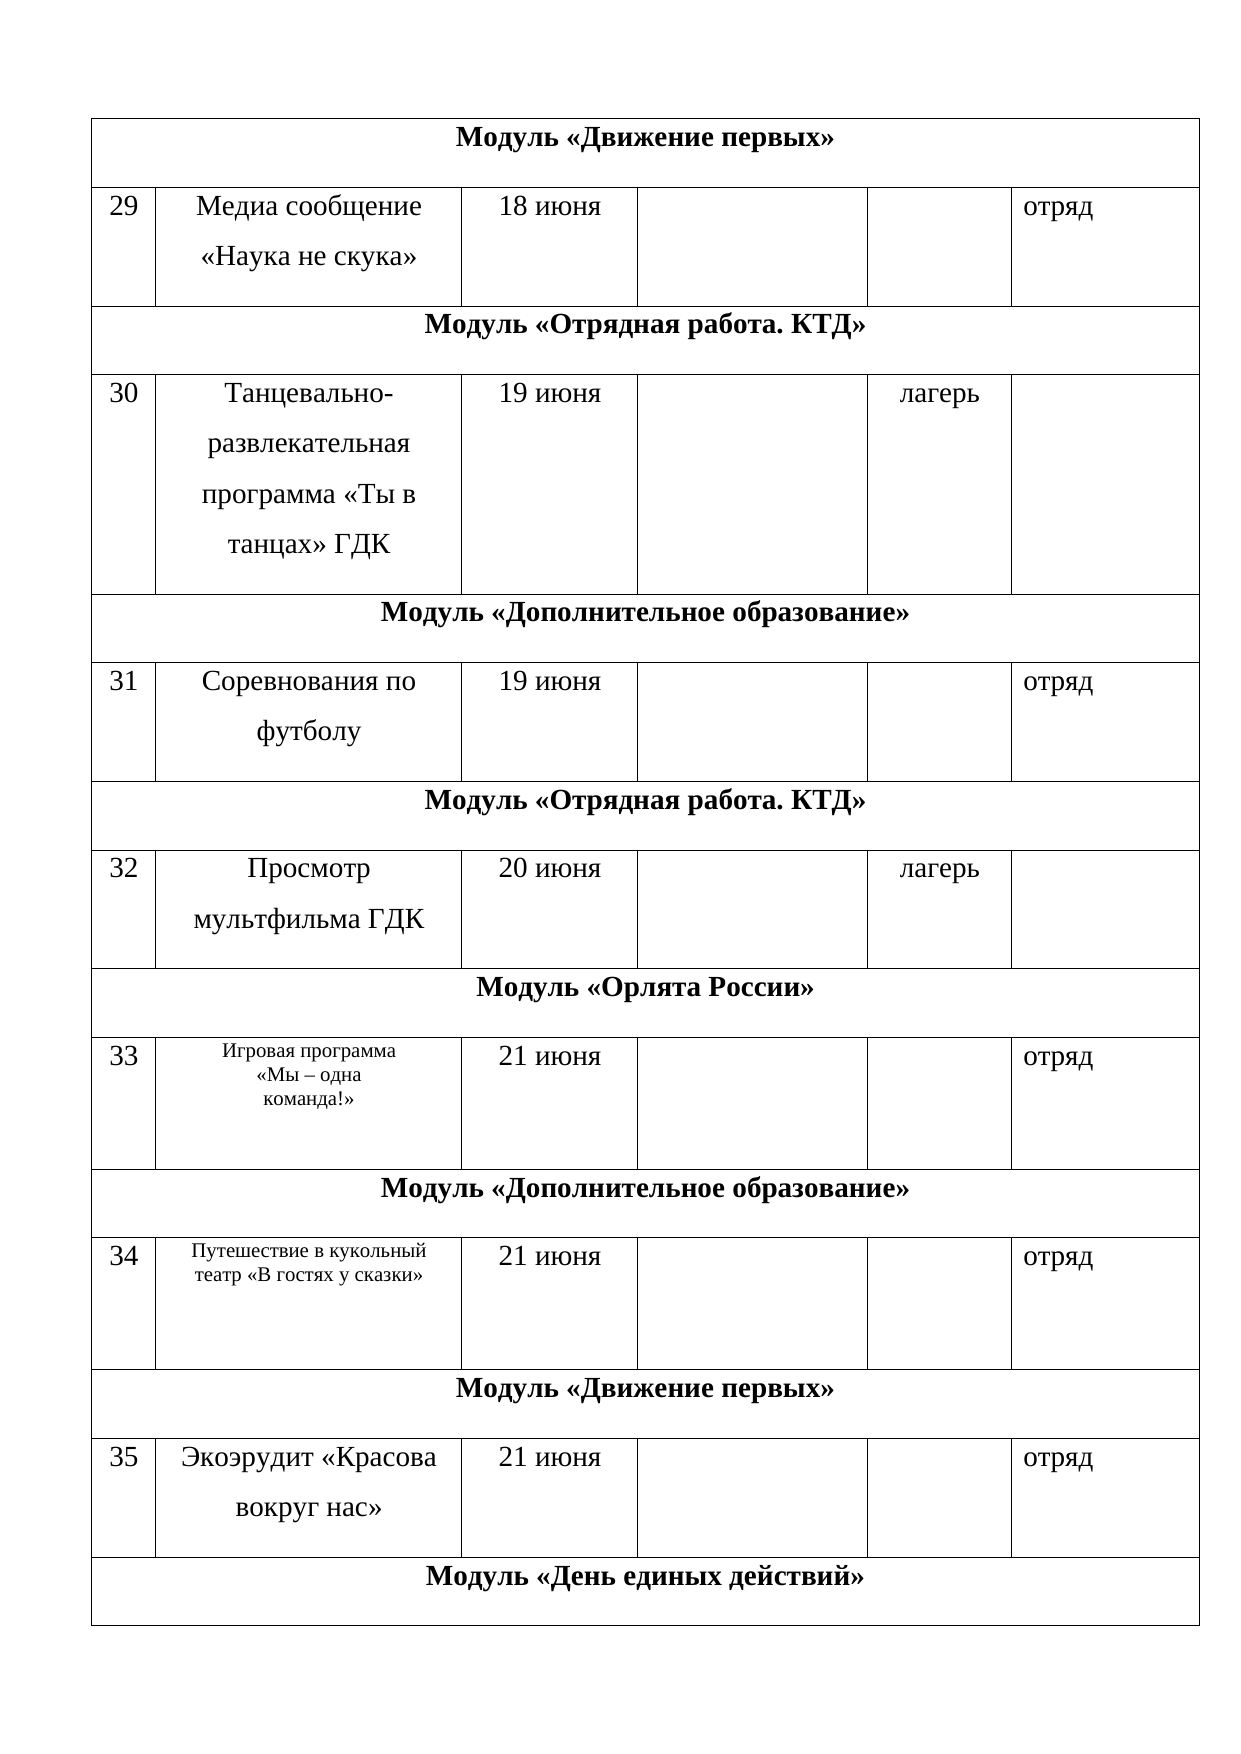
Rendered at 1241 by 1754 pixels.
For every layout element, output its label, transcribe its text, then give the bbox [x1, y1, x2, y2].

table_cell [868, 1439, 1011, 1557]
table_cell Модуль «Движение первых» [92, 1370, 1199, 1438]
table_cell [868, 1238, 1011, 1369]
table_cell лагерь [868, 851, 1011, 968]
table_cell Модуль «Отрядная работа. КТД» [92, 782, 1199, 849]
table_cell Модуль «Отрядная работа. КТД» [92, 307, 1199, 374]
table_cell Модуль «День единых действий» [92, 1558, 1199, 1625]
table_cell 30 [92, 375, 155, 593]
table_cell [638, 1238, 867, 1369]
table_cell [638, 188, 867, 306]
table_cell 34 [92, 1238, 155, 1369]
table_cell отряд [1012, 1439, 1199, 1557]
table_cell отряд [1012, 188, 1199, 306]
table_cell 21 июня [462, 1238, 637, 1369]
table_cell 29 [92, 188, 155, 306]
table_cell Экоэрудит «Красова вокруг нас» [156, 1439, 461, 1557]
table_cell Путешествие в кукольный театр «В гостях у сказки» [156, 1238, 461, 1369]
table_cell Медиа сообщение «Наука не скука» [156, 188, 461, 306]
table_cell [638, 1439, 867, 1557]
table_cell [868, 1038, 1011, 1169]
table_cell [638, 663, 867, 781]
table_cell 21 июня [462, 1439, 637, 1557]
table_cell 33 [92, 1038, 155, 1169]
table_cell [1012, 375, 1199, 593]
table_cell Модуль «Движение первых» [92, 119, 1199, 187]
table_cell отряд [1012, 1238, 1199, 1369]
table_cell [638, 1038, 867, 1169]
table_cell 21 июня [462, 1038, 637, 1169]
table_cell [868, 188, 1011, 306]
table_cell 31 [92, 663, 155, 781]
table_cell Модуль «Орлята России» [92, 969, 1199, 1037]
table_cell Модуль «Дополнительное образование» [92, 1170, 1199, 1237]
table_cell Просмотр мультфильма ГДК [156, 851, 461, 968]
table_cell лагерь [868, 375, 1011, 593]
table_cell Модуль «Дополнительное образование» [92, 595, 1199, 662]
table_cell 19 июня [462, 375, 637, 593]
table_cell 32 [92, 851, 155, 968]
table_cell [1012, 851, 1199, 968]
table_cell Танцевально-развлекательная программа «Ты в танцах» ГДК [156, 375, 461, 593]
table_cell 20 июня [462, 851, 637, 968]
table_cell 18 июня [462, 188, 637, 306]
table_cell 35 [92, 1439, 155, 1557]
table_cell [868, 663, 1011, 781]
table_cell отряд [1012, 663, 1199, 781]
table_cell отряд [1012, 1038, 1199, 1169]
table_cell Соревнования по футболу [156, 663, 461, 781]
table_cell Игровая программа «Мы – одна команда!» [156, 1038, 461, 1169]
table_cell [638, 851, 867, 968]
table_cell [638, 375, 867, 593]
table_cell 19 июня [462, 663, 637, 781]
